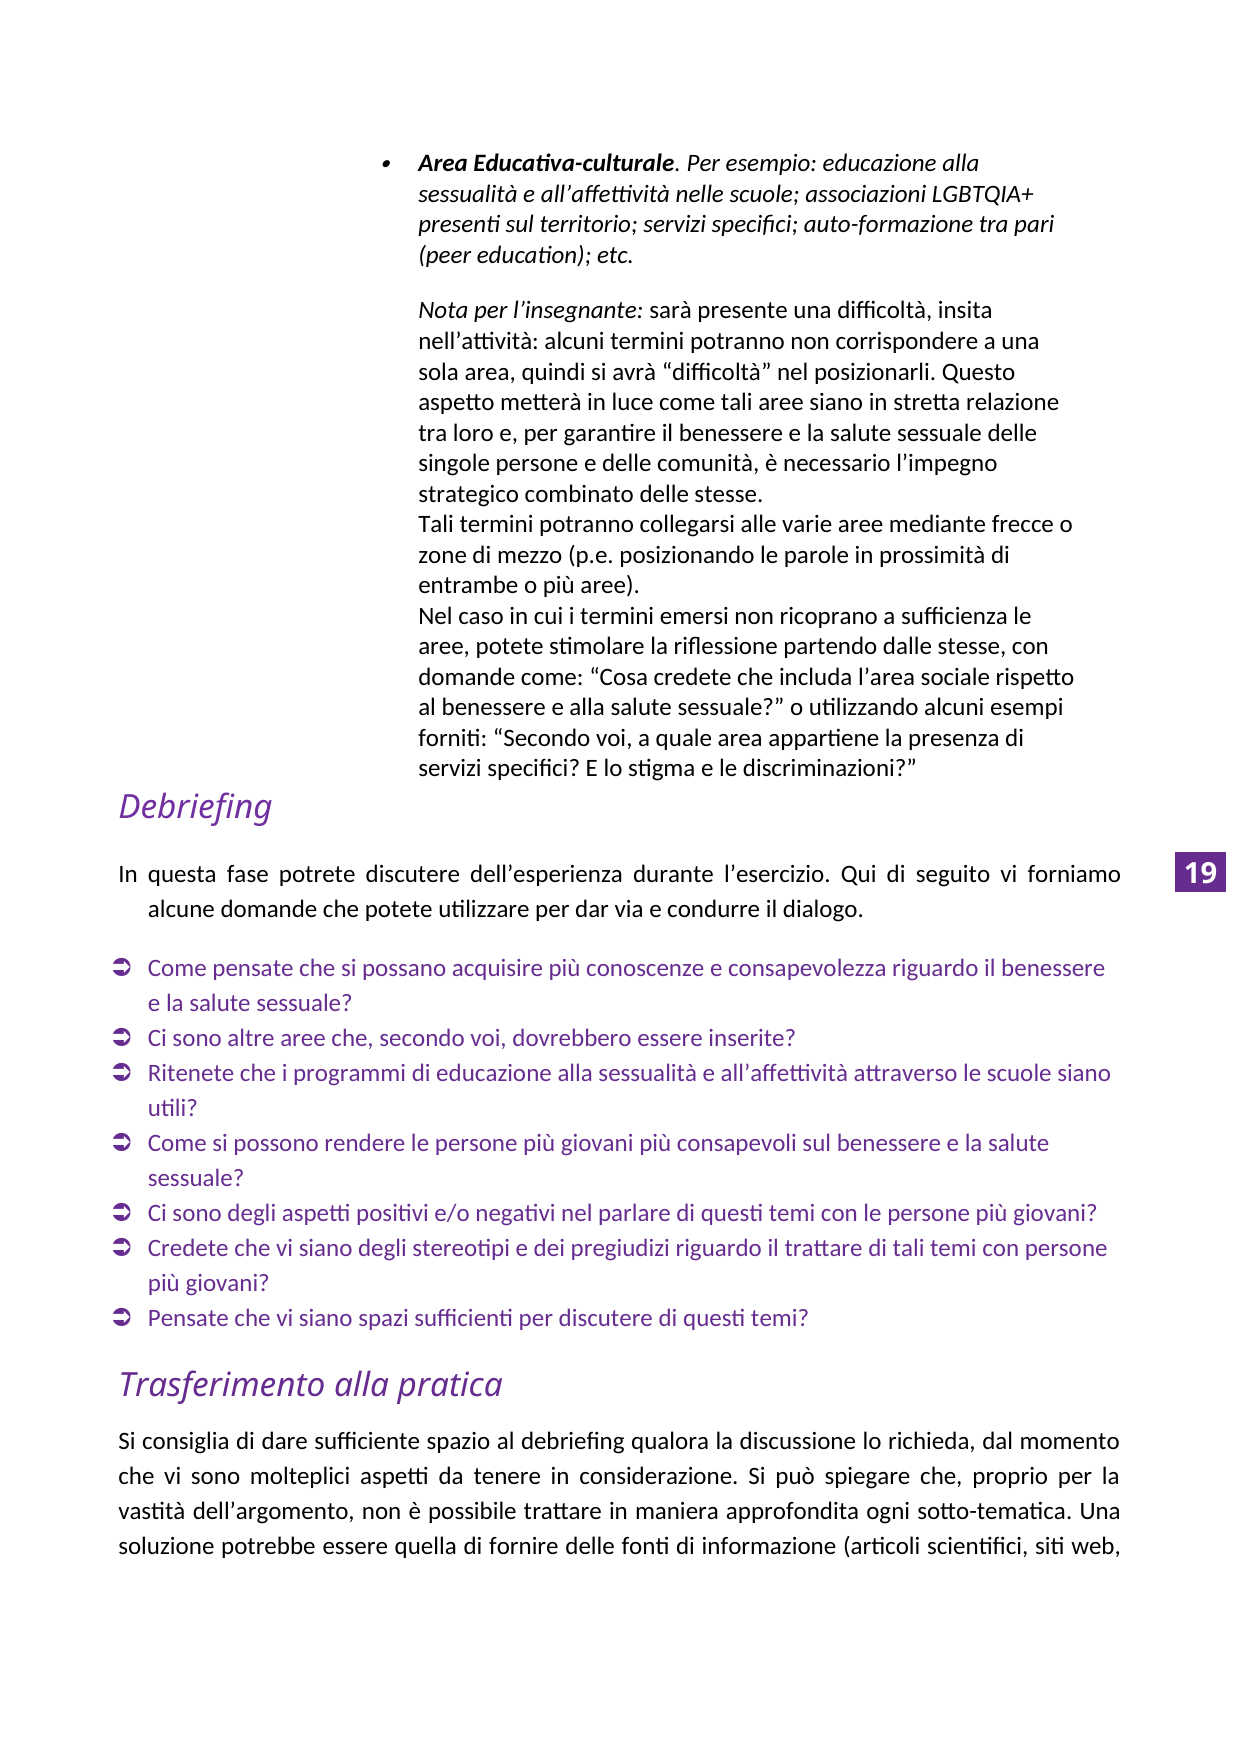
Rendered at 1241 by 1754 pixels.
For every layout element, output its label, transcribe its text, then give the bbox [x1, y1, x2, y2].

list Pensate che vi siano spazi sufficienti per discutere di questi temi? [110, 1302, 1122, 1333]
list Ci sono altre aree che, secondo voi, dovrebbero essere inserite? [110, 1022, 1122, 1053]
text In questa fase potrete discutere dell’esperienza durante l’esercizio. Qui di seguito vi forniamo alcune domande che potete utilizzare per dar via e condurre il dialogo. [118, 859, 1122, 924]
list Credete che vi siano degli stereotipi e dei pregiudizi riguardo il trattare di tali temi con persone più giovani? [110, 1232, 1122, 1298]
list Ci sono degli aspetti positivi e/o negativi nel parlare di questi temi con le persone più giovani? [110, 1197, 1122, 1228]
text Trasferimento alla pratica [118, 1361, 1122, 1406]
list Area Educativa-culturale. Per esempio: educazione alla sessualità e all’affettività nelle scuole; associazioni LGBTQIA+ presenti sul territorio; servizi specifici; auto-formazione tra pari (peer education); etc. [381, 148, 1078, 270]
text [118, 1425, 1122, 1561]
list Ritenete che i programmi di educazione alla sessualità e all’affettività attraverso le scuole siano utili? [110, 1057, 1122, 1123]
text Debriefing [118, 783, 1122, 828]
text Nota per l’insegnante: sarà presente una difficoltà, insita nell’attività: alcuni termini potranno non corrispondere a una sola area, quindi si avrà “difficoltà” nel posizionarli. Questo aspetto metterà in luce come tali aree siano in stretta relazione tra loro e, per garantire il benessere e la salute sessuale delle singole persone e delle comunità, è necessario l’impegno strategico combinato delle stesse. Tali termini potranno collegarsi alle varie aree mediante frecce o zone di mezzo (p.e. posizionando le parole in prossimità di entrambe o più aree). Nel caso in cui i termini emersi non ricoprano a sufficienza le aree, potete stimolare la riflessione partendo dalle stesse, con domande come: “Cosa credete che includa l’area sociale rispetto al benessere e alla salute sessuale?” o utilizzando alcuni esempi forniti: “Secondo voi, a quale area appartiene la presenza di servizi specifici? E lo stigma e le discriminazioni?” [418, 295, 1078, 783]
list Come pensate che si possano acquisire più conoscenze e consapevolezza riguardo il benessere e la salute sessuale? [110, 952, 1122, 1018]
list Come si possono rendere le persone più giovani più consapevoli sul benessere e la salute sessuale? [110, 1127, 1122, 1193]
